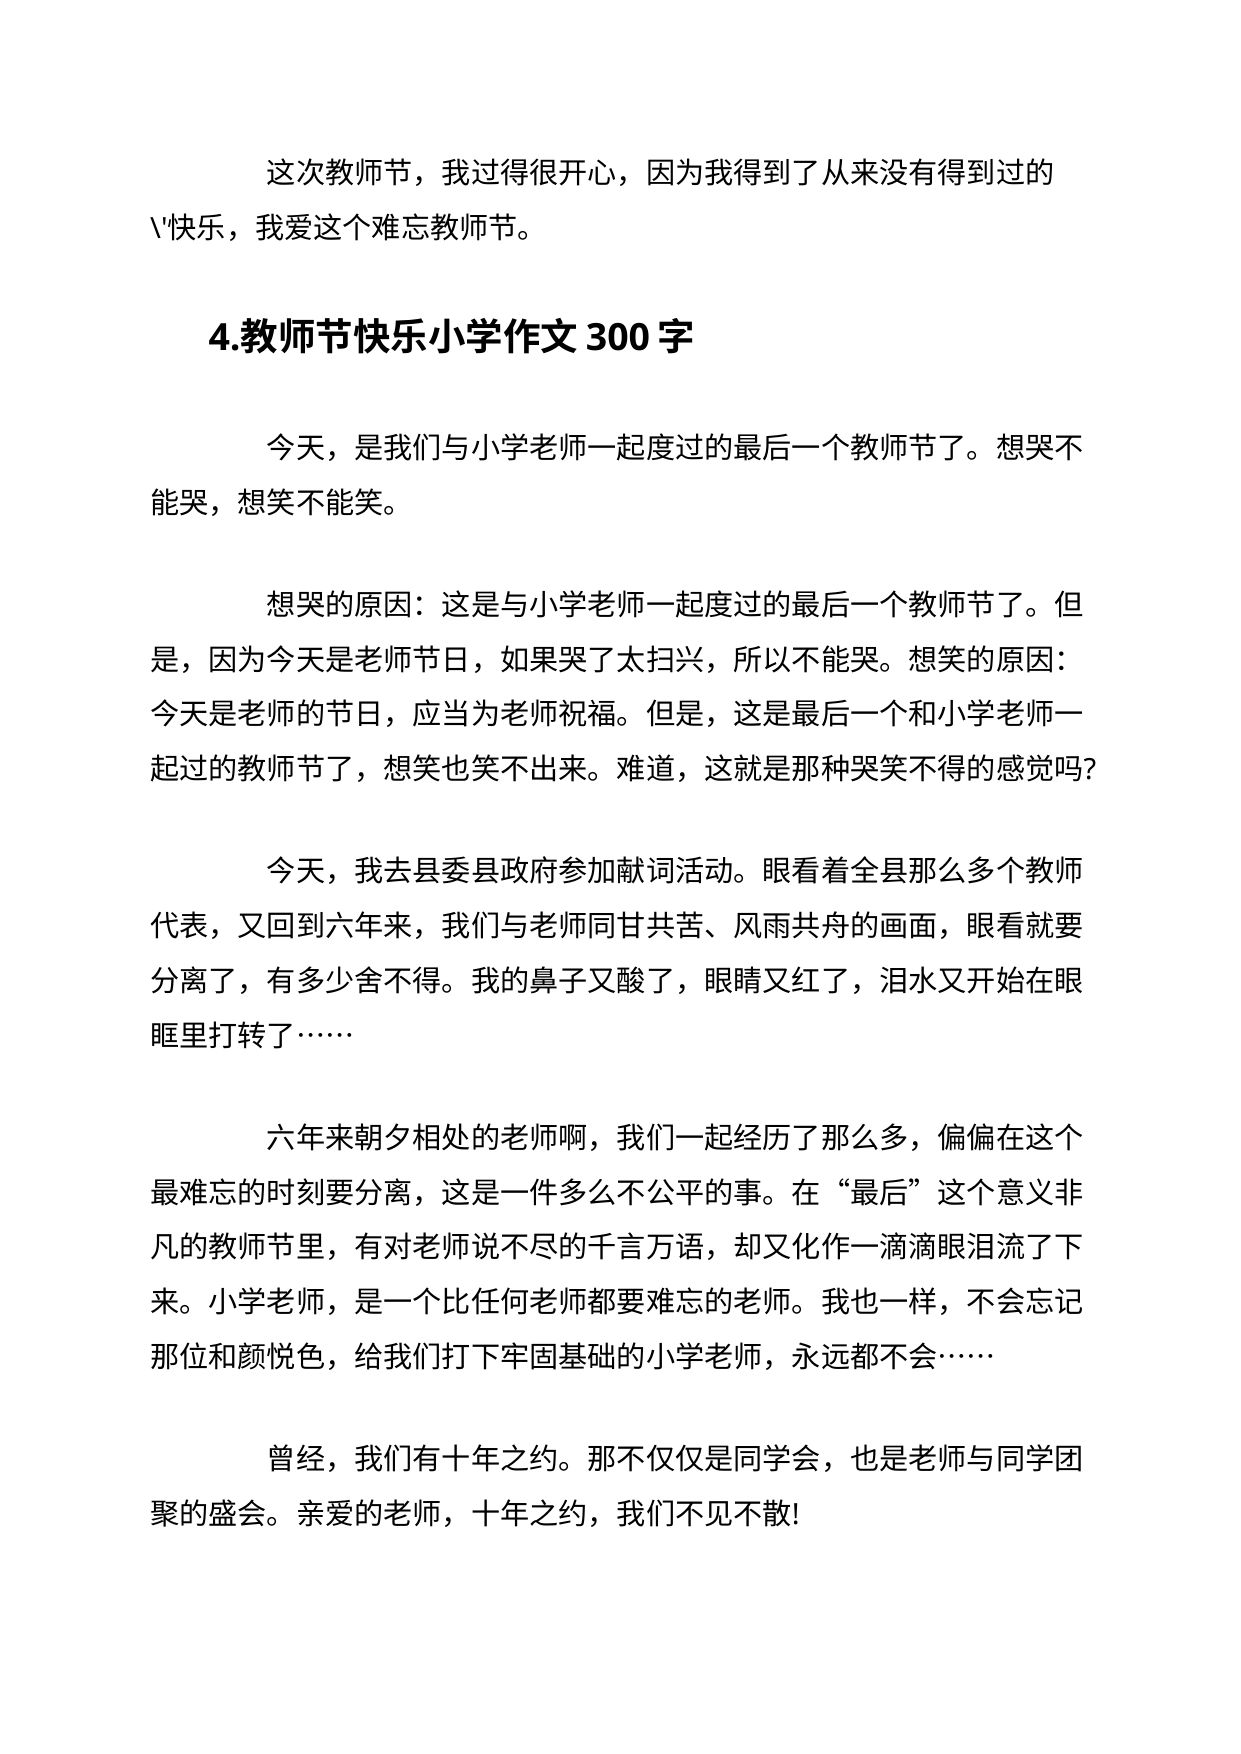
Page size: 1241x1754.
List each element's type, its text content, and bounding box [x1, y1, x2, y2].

text 曾经，我们有十年之约。那不仅仅是同学会，也是老师与同学团聚的盛会。亲爱的老师，十年之约，我们不见不散! [150, 1436, 1090, 1533]
text 今天，是我们与小学老师一起度过的最后一个教师节了。想哭不能哭，想笑不能笑。 [150, 424, 1090, 522]
text 这次教师节，我过得很开心，因为我得到了从来没有得到过的\'快乐，我爱这个难忘教师节。 [150, 150, 1090, 247]
text 4.教师节快乐小学作文300字 [150, 307, 1090, 361]
text 六年来朝夕相处的老师啊，我们一起经历了那么多，偏偏在这个最难忘的时刻要分离，这是一件多么不公平的事。在“最后”这个意义非凡的教师节里，有对老师说不尽的千言万语，却又化作一滴滴眼泪流了下来。小学老师，是一个比任何老师都要难忘的老师。我也一样，不会忘记那位和颜悦色，给我们打下牢固基础的小学老师，永远都不会…… [150, 1114, 1090, 1376]
text 今天，我去县委县政府参加献词活动。眼看着全县那么多个教师代表，又回到六年来，我们与老师同甘共苦、风雨共舟的画面，眼看就要分离了，有多少舍不得。我的鼻子又酸了，眼睛又红了，泪水又开始在眼眶里打转了…… [150, 848, 1090, 1055]
text 想哭的原因：这是与小学老师一起度过的最后一个教师节了。但是，因为今天是老师节日，如果哭了太扫兴，所以不能哭。想笑的原因：今天是老师的节日，应当为老师祝福。但是，这是最后一个和小学老师一起过的教师节了，想笑也笑不出来。难道，这就是那种哭笑不得的感觉吗? [150, 581, 1090, 788]
